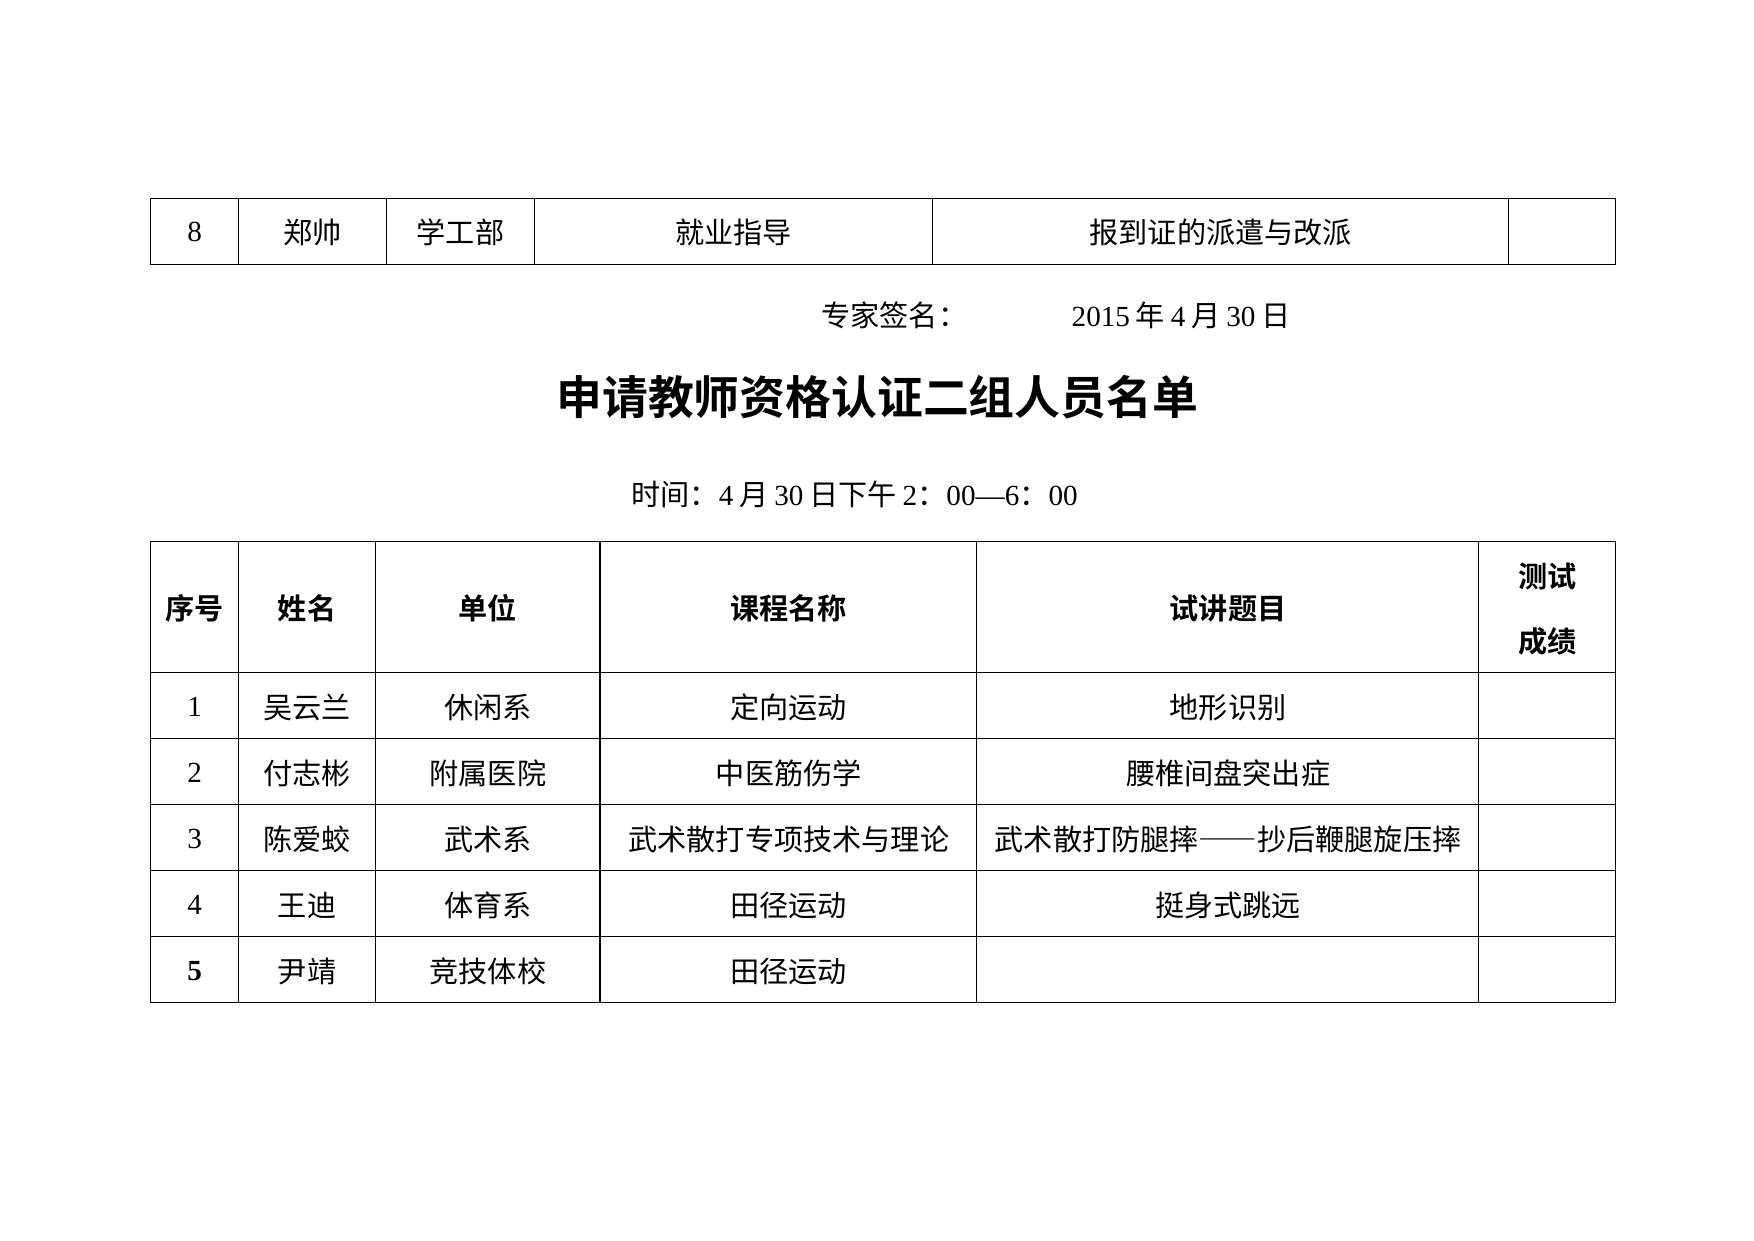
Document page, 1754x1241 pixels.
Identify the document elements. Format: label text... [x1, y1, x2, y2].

table_cell [1509, 199, 1615, 264]
table_cell [1479, 673, 1615, 738]
table_cell 郑帅 [239, 199, 386, 264]
table_cell 田径运动 [601, 937, 976, 1002]
table_header 试讲题目 [977, 542, 1478, 672]
table_cell 挺身式跳远 [977, 871, 1478, 936]
table_cell 体育系 [376, 871, 599, 936]
table_cell 腰椎间盘突出症 [977, 739, 1478, 804]
table_cell [977, 937, 1478, 1002]
text 时间：2：00—6：00 [150, 460, 1604, 525]
table_cell 王迪 [239, 871, 375, 936]
table_cell 4 [151, 871, 238, 936]
table_cell 武术散打防腿摔——抄后鞭腿旋压摔 [977, 805, 1478, 870]
table_cell 就业指导 [535, 199, 932, 264]
table_cell 竞技体校 [376, 937, 599, 1002]
table_cell 5 [151, 937, 238, 1002]
text 申请教师资格认证二组人员名单 [150, 346, 1604, 443]
table_cell 田径运动 [601, 871, 976, 936]
table_header 单位 [376, 542, 599, 672]
table_cell 中医筋伤学 [601, 739, 976, 804]
table_cell 定向运动 [601, 673, 976, 738]
table_cell 吴云兰 [239, 673, 375, 738]
table_cell [1479, 871, 1615, 936]
table_cell 武术散打专项技术与理论 [601, 805, 976, 870]
table_cell 附属医院 [376, 739, 599, 804]
table_cell 陈爱蛟 [239, 805, 375, 870]
table_cell 地形识别 [977, 673, 1478, 738]
table_header 序号 [151, 542, 238, 672]
table_cell 1 [151, 673, 238, 738]
table_cell 2 [151, 739, 238, 804]
table_cell 武术系 [376, 805, 599, 870]
table_cell 休闲系 [376, 673, 599, 738]
table_header 姓名 [239, 542, 375, 672]
table_cell 报到证的派遣与改派 [933, 199, 1508, 264]
table_cell 学工部 [387, 199, 534, 264]
text 专家签名： 2015年4月30日 [150, 281, 1604, 346]
table_cell 8 [151, 199, 238, 264]
table_cell 尹靖 [239, 937, 375, 1002]
table_header 课程名称 [601, 542, 976, 672]
table_header 测试 成绩 [1479, 542, 1615, 672]
table_cell [1479, 805, 1615, 870]
table_cell 3 [151, 805, 238, 870]
table_cell [1479, 739, 1615, 804]
table_cell 付志彬 [239, 739, 375, 804]
table_cell [1479, 937, 1615, 1002]
